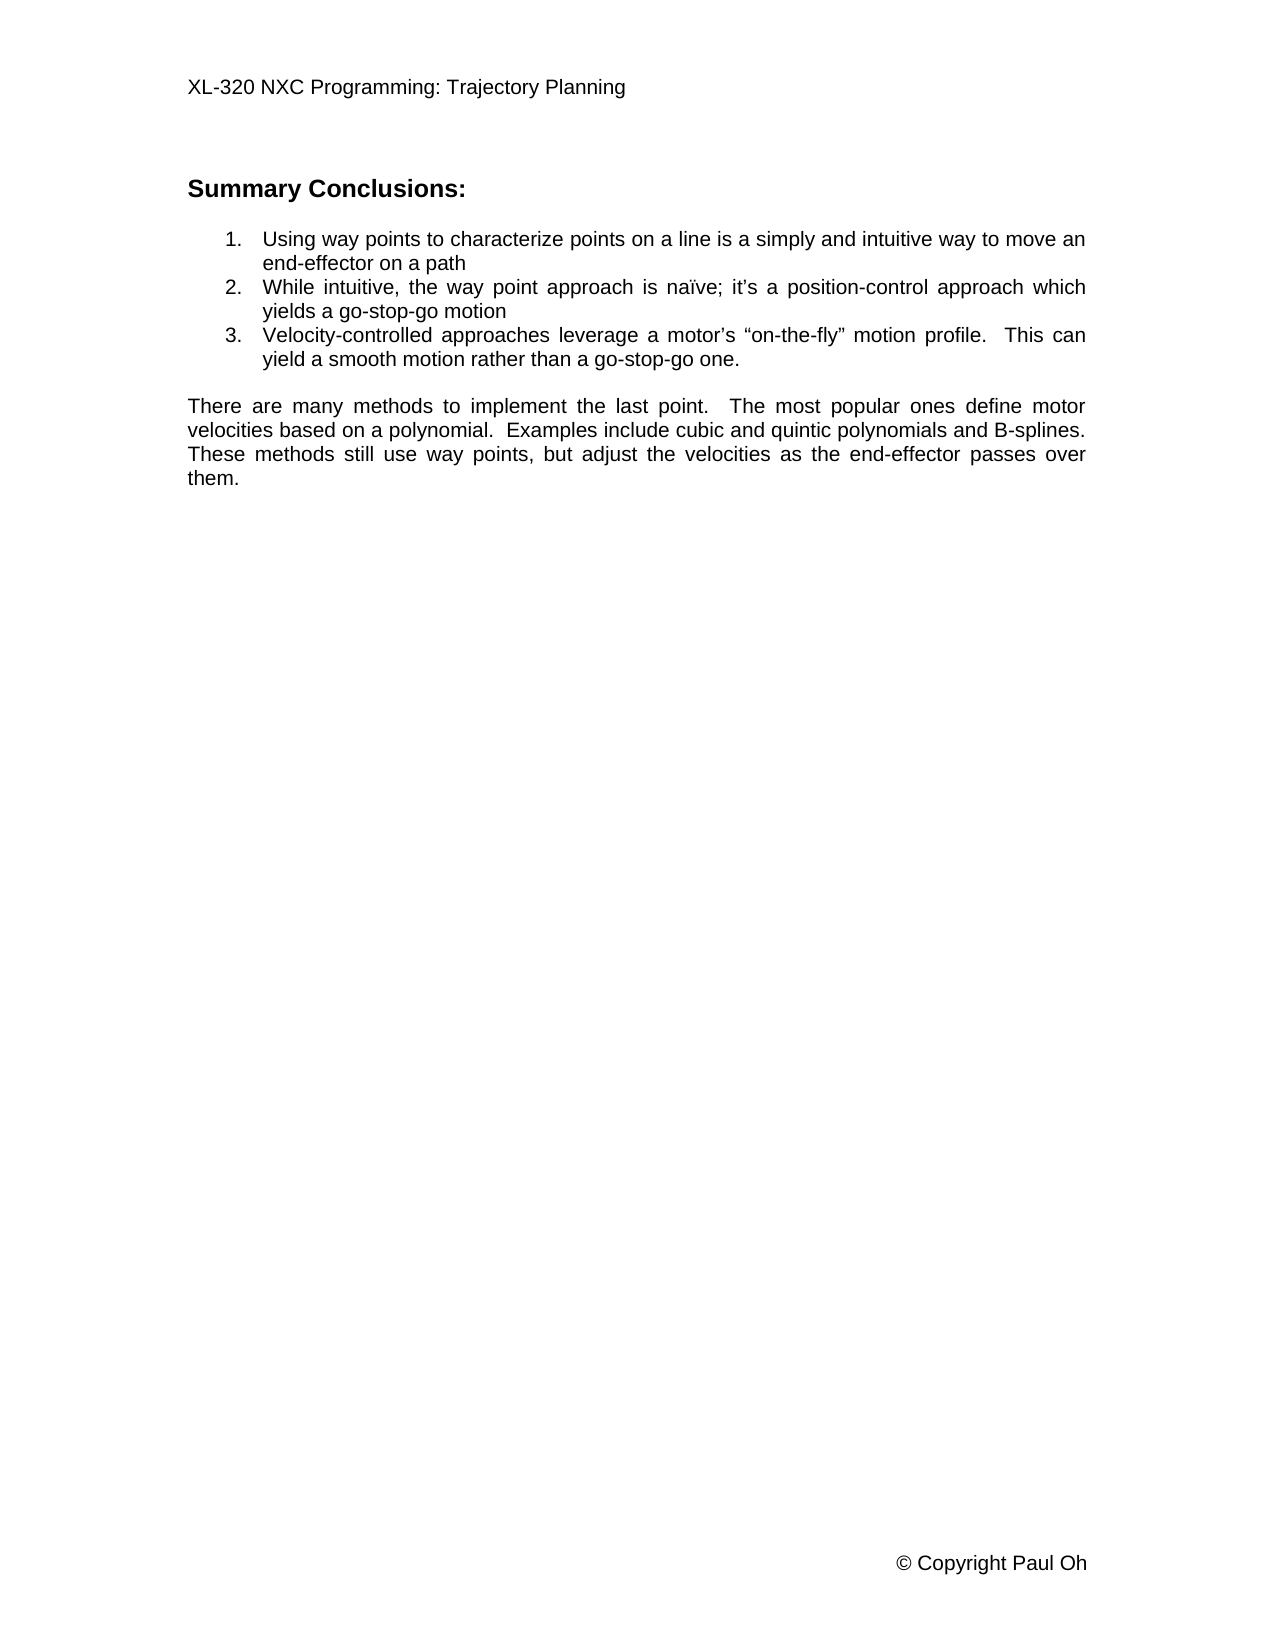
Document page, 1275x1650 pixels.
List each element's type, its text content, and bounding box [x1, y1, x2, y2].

text Summary Conclusions: [187, 174, 1087, 203]
list Velocity-controlled approaches leverage a motor’s “on-the-fly” motion profile. This can yield a smooth motion rather than a go-stop-go one. [225, 322, 1087, 370]
text There are many methods to implement the last point. The most popular ones define motor velocities based on a polynomial. Examples include cubic and quintic polynomials and B-splines. These methods still use way points, but adjust the velocities as the end-effector passes over them. [187, 394, 1087, 490]
list Using way points to characterize points on a line is a simply and intuitive way to move an end-effector on a path [225, 227, 1087, 274]
list While intuitive, the way point approach is naïve; it’s a position-control approach which yields a go-stop-go motion [225, 274, 1087, 322]
